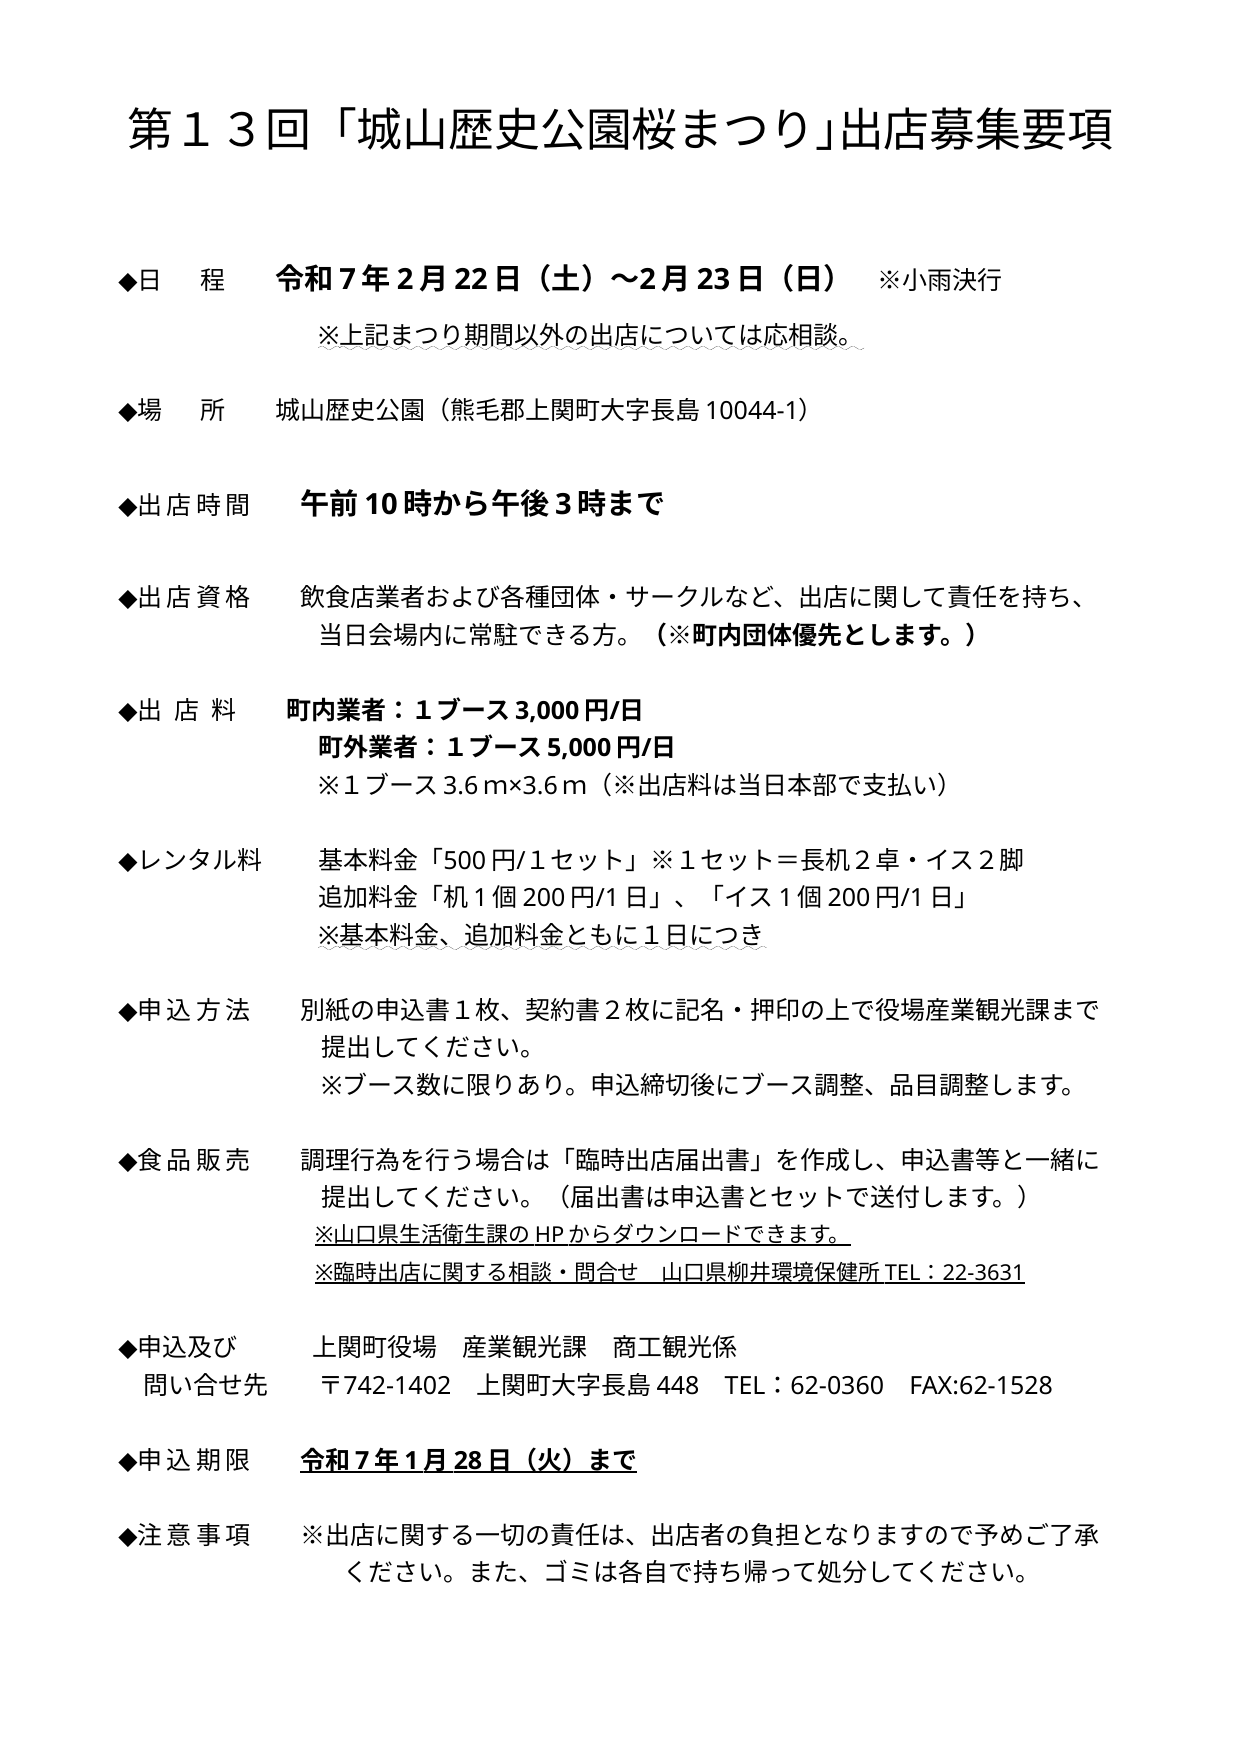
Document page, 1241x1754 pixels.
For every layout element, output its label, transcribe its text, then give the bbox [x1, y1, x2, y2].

text 提出してください。 [271, 1027, 1122, 1064]
text ◆レンタル料 基本料金「500円/１セット」※１セット＝長机２卓・イス２脚 [118, 839, 1122, 877]
text ◆申込期限 令和7年1月28日（火）まで [118, 1439, 1122, 1477]
text ◆食品販売 調理行為を行う場合は「臨時出店届出書」を作成し、申込書等と一緒に [118, 1139, 1122, 1177]
text ※上記まつり期間以外の出店については応相談。 [118, 314, 1122, 352]
text ※山口県生活衛生課のHPからダウンロードできます。 [271, 1214, 1122, 1252]
text ※ブース数に限りあり。申込締切後にブース調整、品目調整します。 [271, 1064, 1122, 1102]
text 問い合せ先 〒742-1402 上関町大字長島448 TEL：62-0360 FAX:62-1528 [118, 1364, 1122, 1402]
text ※基本料金、追加料金ともに１日につき [118, 914, 1122, 952]
text ※１ブース3.6ｍ×3.6ｍ（※出店料は当日本部で支払い） [118, 764, 1122, 802]
text 追加料金「机1個200円/1日」、「イス1個200円/1日」 [118, 877, 1122, 914]
text ◆申込方法 別紙の申込書１枚、契約書２枚に記名・押印の上で役場産業観光課まで [118, 989, 1122, 1027]
text ◆申込及び 上関町役場 産業観光課 商工観光係 [118, 1327, 1122, 1364]
text ※臨時出店に関する相談・問合せ 山口県柳井環境保健所TEL：22-3631 [118, 1252, 1122, 1289]
text 町外業者：１ブース5,000円/日 [118, 727, 1122, 764]
text ください。また、ゴミは各自で持ち帰って処分してください。 [118, 1552, 1122, 1589]
text ◆場所 城山歴史公園（熊毛郡上関町大字長島10044-1） [118, 389, 1122, 427]
text 第１３回「城山歴史公園桜まつり｣出店募集要項 [118, 89, 1122, 164]
text 提出してください。（届出書は申込書とセットで送付します。） [271, 1177, 1122, 1214]
text ◆注意事項 ※出店に関する一切の責任は、出店者の負担となりますので予めご了承 [118, 1514, 1122, 1552]
text 当日会場内に常駐できる方。（※町内団体優先とします。） [118, 614, 1122, 652]
text ◆出 店 料 町内業者：１ブース3,000円/日 [118, 689, 1122, 727]
text ◆日程 令和7年2月22日（土）～2月23日（日） ※小雨決行 [118, 239, 1122, 314]
text ◆出店時間 午前10時から午後3時まで [118, 464, 1122, 539]
text ◆出店資格 飲食店業者および各種団体・サークルなど、出店に関して責任を持ち、 [118, 577, 1122, 614]
